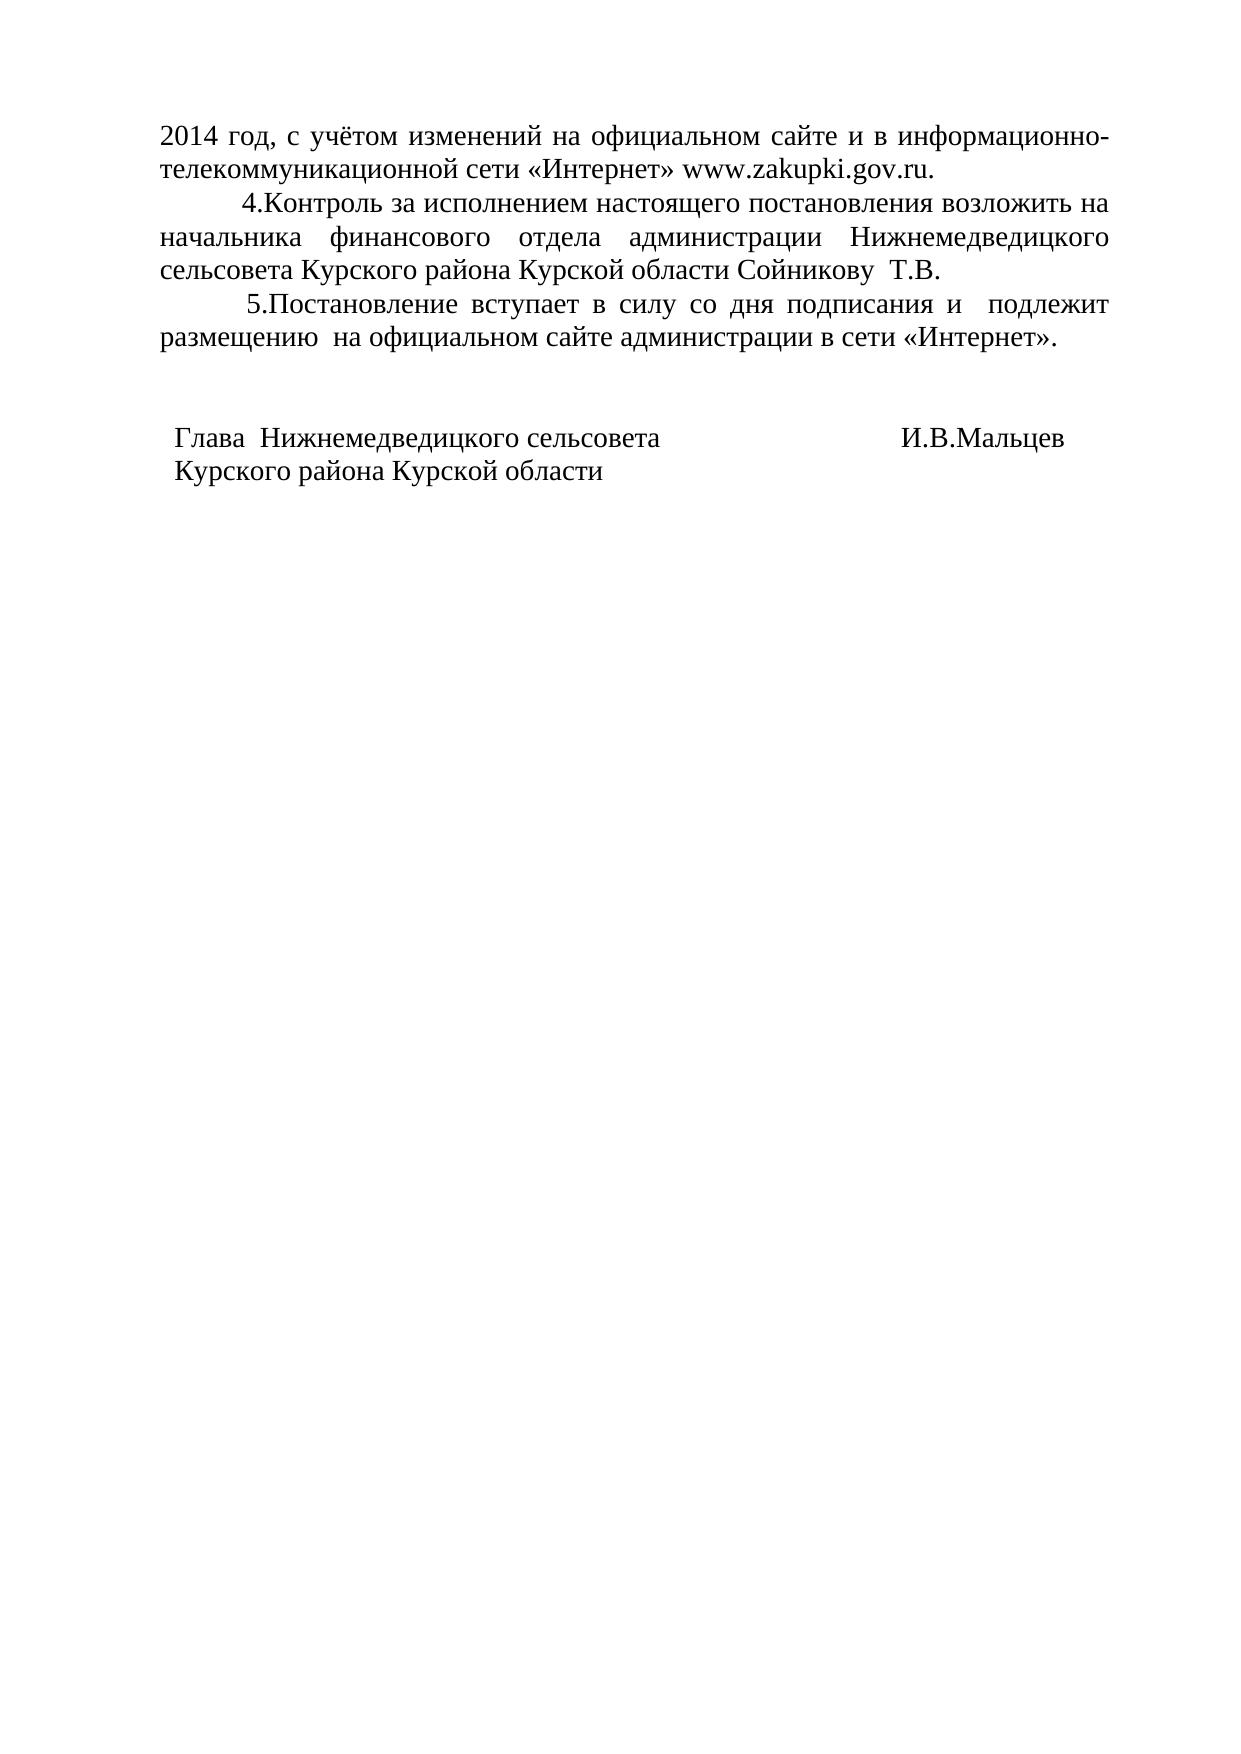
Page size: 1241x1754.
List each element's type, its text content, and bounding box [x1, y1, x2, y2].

text 5.Постановление вступает в силу со дня подписания и подлежит размещению на официальном сайте администрации в сети «Интернет». [159, 286, 1110, 353]
text 4.Контроль за исполнением настоящего постановления возложить на начальника финансового отдела администрации Нижнемедведицкого сельсовета Курского района Курской области Сойникову Т.В. [159, 185, 1110, 286]
text Глава Нижнемедведицкого сельсовета И.В.Мальцев [159, 420, 1110, 453]
text Курского района Курской области [159, 453, 1110, 487]
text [159, 118, 1110, 185]
